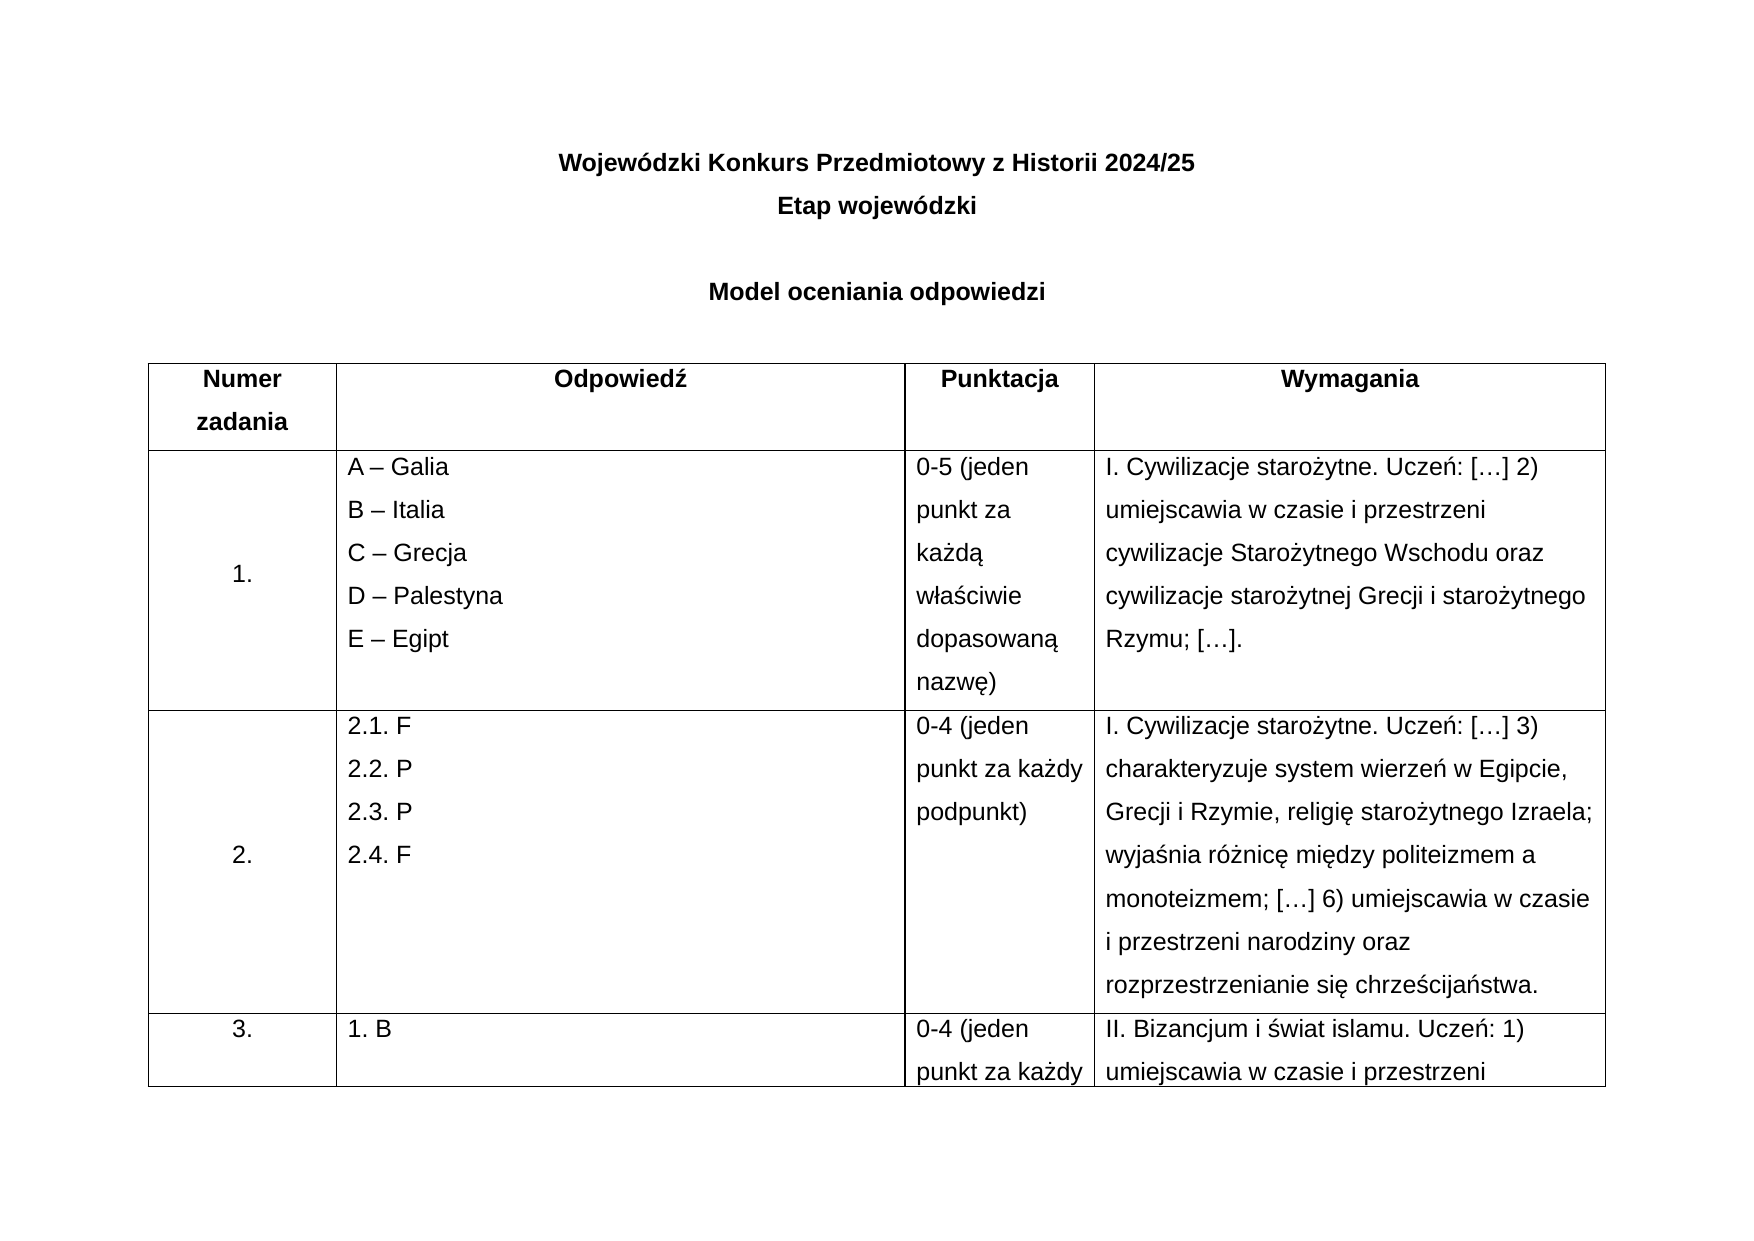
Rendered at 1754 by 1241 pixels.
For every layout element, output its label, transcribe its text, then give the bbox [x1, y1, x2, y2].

table_cell 3. [149, 1014, 336, 1086]
table_header Odpowiedź [337, 364, 904, 450]
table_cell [1095, 1014, 1605, 1086]
table_header Punktacja [906, 364, 1094, 450]
table_cell I. Cywilizacje starożytne. Uczeń: […] 2) umiejscawia w czasie i przestrzeni cywilizacje Starożytnego Wschodu oraz cywilizacje starożytnej Grecji i starożytnego Rzymu; […]. [1095, 451, 1605, 710]
text Wojewódzki Konkurs Przedmiotowy z Historii 2024/25 [148, 148, 1606, 176]
table_cell 1. [149, 451, 336, 710]
table_cell 2. [149, 711, 336, 1013]
table_cell 0-5 (jeden punkt za każdą właściwie dopasowaną nazwę) [906, 451, 1094, 710]
table_cell A – Galia B – Italia C – Grecja D – Palestyna E – Egipt [337, 451, 904, 710]
table_cell 1. B 2. A 3. C 4. C [337, 1014, 904, 1086]
text Etap wojewódzki [148, 191, 1606, 219]
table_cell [906, 1014, 1094, 1086]
table_cell I. Cywilizacje starożytne. Uczeń: […] 3) charakteryzuje system wierzeń w Egipcie, Grecji i Rzymie, religię starożytnego Izraela; wyjaśnia różnicę między politeizmem a monoteizmem; […] 6) umiejscawia w czasie i przestrzeni narodziny oraz rozprzestrzenianie się chrześcijaństwa. [1095, 711, 1605, 1013]
table_cell 2.1. F 2.2. P 2.3. P 2.4. F [337, 711, 904, 1013]
table_cell 0-4 (jeden punkt za każdy podpunkt) [906, 711, 1094, 1013]
text Model oceniania odpowiedzi [148, 277, 1606, 306]
table_header Wymagania [1095, 364, 1605, 450]
table_header Numer zadania [149, 364, 336, 450]
